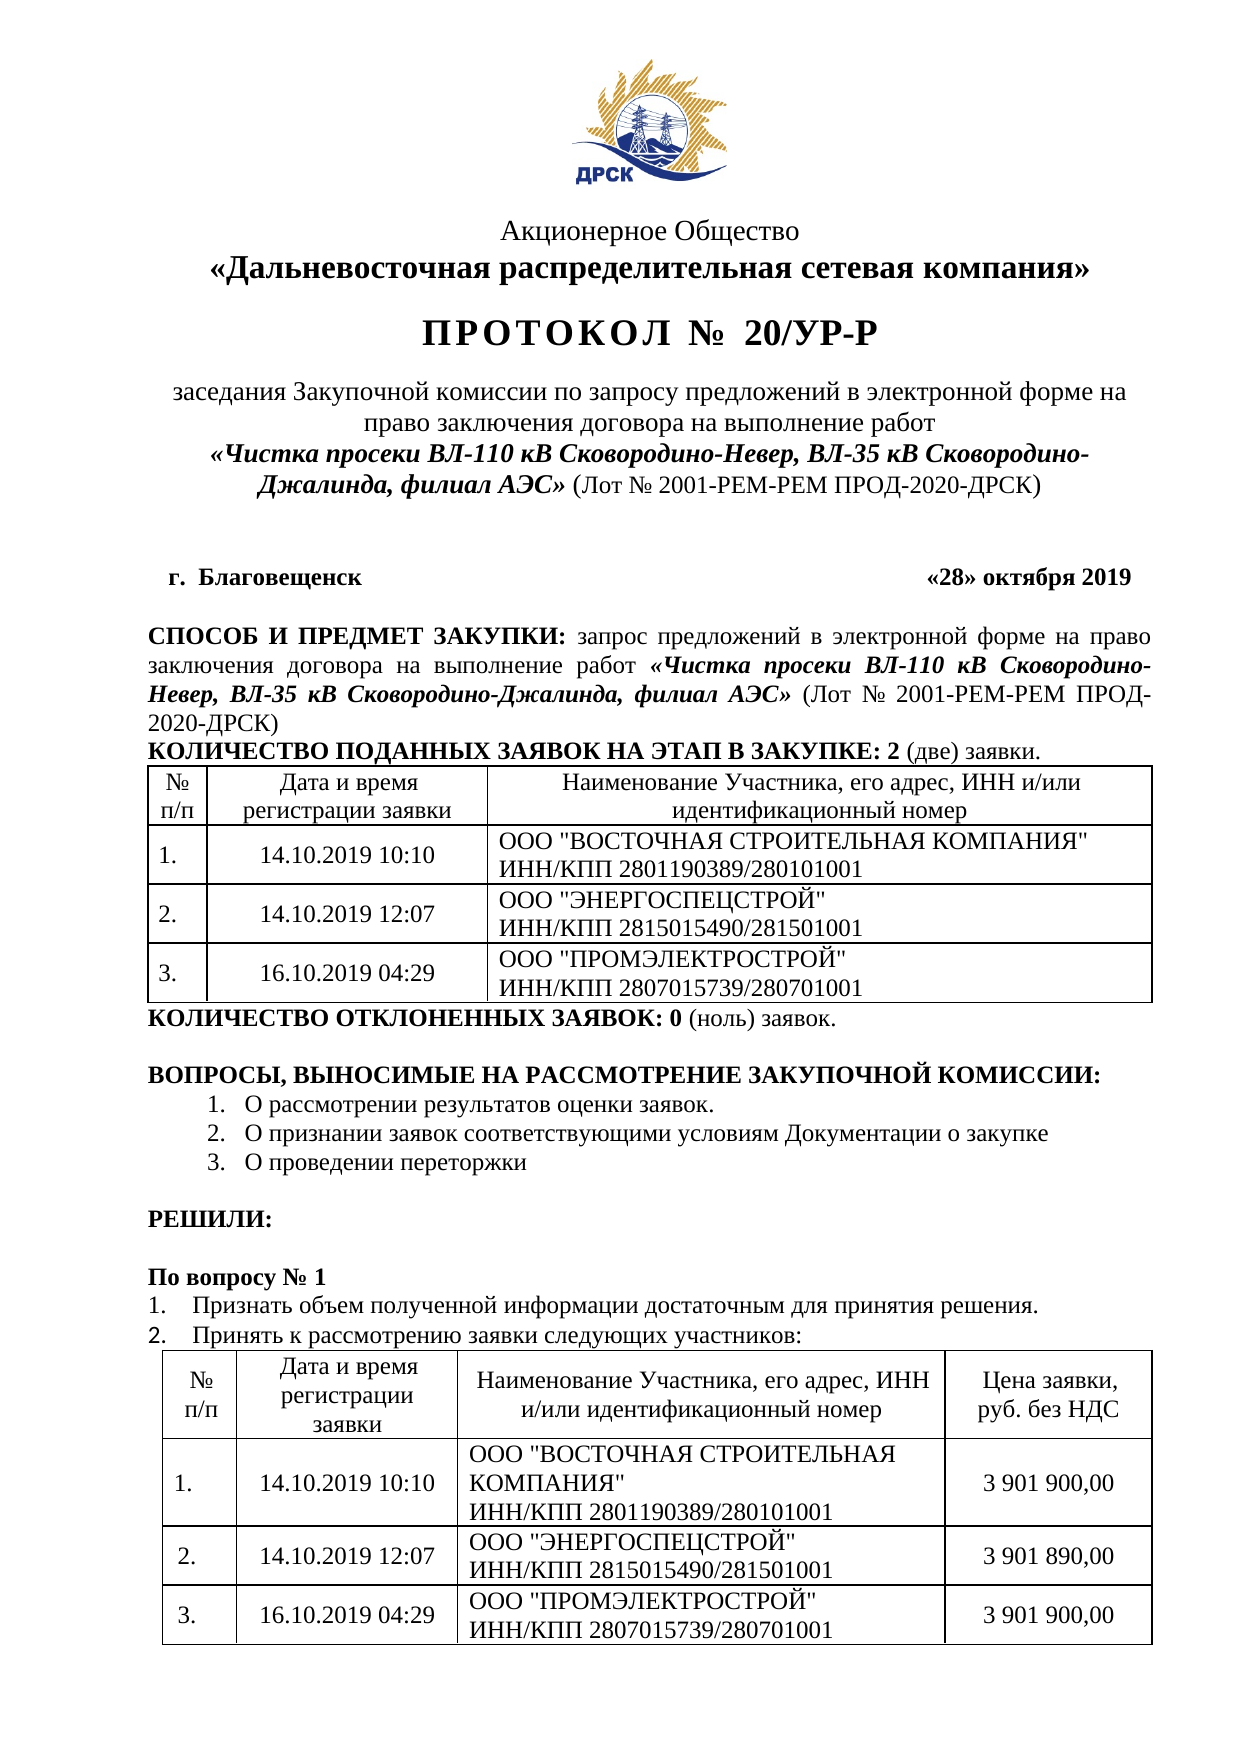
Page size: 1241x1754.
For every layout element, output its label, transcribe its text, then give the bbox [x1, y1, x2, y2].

text Акционерное Общество [148, 213, 1152, 247]
table_cell ООО "ПРОМЭЛЕКТРОСТРОЙ" ИНН/КПП 2807015739/280701001 [488, 944, 1151, 1001]
list О рассмотрении результатов оценки заявок. [207, 1089, 1152, 1118]
table_cell 14.10.2019 12:07 [237, 1527, 457, 1584]
table_cell [149, 885, 206, 942]
table_cell 14.10.2019 12:07 [208, 885, 487, 942]
table_header «28» октября 2019 [699, 562, 1143, 593]
table_cell [149, 944, 206, 1001]
table_header Цена заявки, руб. без НДС [946, 1351, 1151, 1437]
table_cell 16.10.2019 04:29 [208, 944, 487, 1001]
text КОЛИЧЕСТВО ПОДАННЫХ ЗАЯВОК НА ЭТАП В ЗАКУПКЕ: 2 (две) заявки. [148, 736, 1152, 765]
table_header № п/п [163, 1351, 236, 1437]
table_header Наименование Участника, его адрес, ИНН и/или идентификационный номер [488, 767, 1151, 824]
list заседания Закупочной комиссии по запросу предложений в электронной форме на право заключения договора на выполнение работ [148, 375, 1152, 437]
list СПОСОБ И ПРЕДМЕТ ЗАКУПКИ: запрос предложений в электронной форме на право заключения договора на выполнение работ «Чистка просеки ВЛ-110 кВ Сковородино-Невер, ВЛ-35 кВ Сковородино-Джалинда, филиал АЭС» (Лот № 2001-РЕМ-РЕМ ПРОД-2020-ДРСК) [148, 621, 1152, 736]
list «Чистка просеки ВЛ-110 кВ Сковородино-Невер, ВЛ-35 кВ Сковородино-Джалинда, филиал АЭС» (Лот № 2001-РЕМ-РЕМ ПРОД-2020-ДРСК) [148, 437, 1152, 499]
table_cell ООО "ЭНЕРГОСПЕЦСТРОЙ" ИНН/КПП 2815015490/281501001 [458, 1527, 944, 1584]
table_cell [163, 1527, 236, 1584]
table_cell ООО "ПРОМЭЛЕКТРОСТРОЙ" ИНН/КПП 2807015739/280701001 [458, 1586, 944, 1643]
table_header Дата и время регистрации заявки [208, 767, 487, 824]
list О признании заявок соответствующими условиям Документации о закупке [207, 1118, 1152, 1147]
table_header № п/п [149, 767, 206, 824]
table_header г. Благовещенск [157, 562, 699, 593]
table_header Дата и время регистрации заявки [237, 1351, 457, 1437]
list Признать объем полученной информации достаточным для принятия решения. [148, 1290, 1152, 1319]
table_cell [149, 826, 206, 883]
table_cell [163, 1586, 236, 1643]
table_header Наименование Участника, его адрес, ИНН и/или идентификационный номер [458, 1351, 944, 1437]
table_cell 16.10.2019 04:29 [237, 1586, 457, 1643]
table_cell 3 901 890,00 [946, 1527, 1151, 1584]
list О проведении переторжки [207, 1147, 1152, 1175]
text РЕШИЛИ: [148, 1204, 1152, 1233]
text «Дальневосточная распределительная сетевая компания» [148, 247, 1152, 285]
table_cell ООО "ЭНЕРГОСПЕЦСТРОЙ" ИНН/КПП 2815015490/281501001 [488, 885, 1151, 942]
text По вопросу № 1 [148, 1262, 1152, 1290]
table_cell ООО "ВОСТОЧНАЯ СТРОИТЕЛЬНАЯ КОМПАНИЯ" ИНН/КПП 2801190389/280101001 [488, 826, 1151, 883]
table_cell 14.10.2019 10:10 [237, 1439, 457, 1525]
text ПРОТОКОЛ № 20/УР-Р [148, 310, 1152, 353]
table_cell ООО "ВОСТОЧНАЯ СТРОИТЕЛЬНАЯ КОМПАНИЯ" ИНН/КПП 2801190389/280101001 [458, 1439, 944, 1525]
picture [570, 59, 727, 188]
table_cell [163, 1439, 236, 1525]
list Принять к рассмотрению заявки следующих участников: [148, 1319, 1152, 1350]
table_cell 3 901 900,00 [946, 1439, 1151, 1525]
table_cell 14.10.2019 10:10 [208, 826, 487, 883]
table_cell 3 901 900,00 [946, 1586, 1151, 1643]
text ВОПРОСЫ, ВЫНОСИМЫЕ НА РАССМОТРЕНИЕ ЗАКУПОЧНОЙ КОМИССИИ: [148, 1060, 1152, 1089]
text КОЛИЧЕСТВО ОТКЛОНЕННЫХ ЗАЯВОК: 0 (ноль) заявок. [148, 1003, 1167, 1032]
